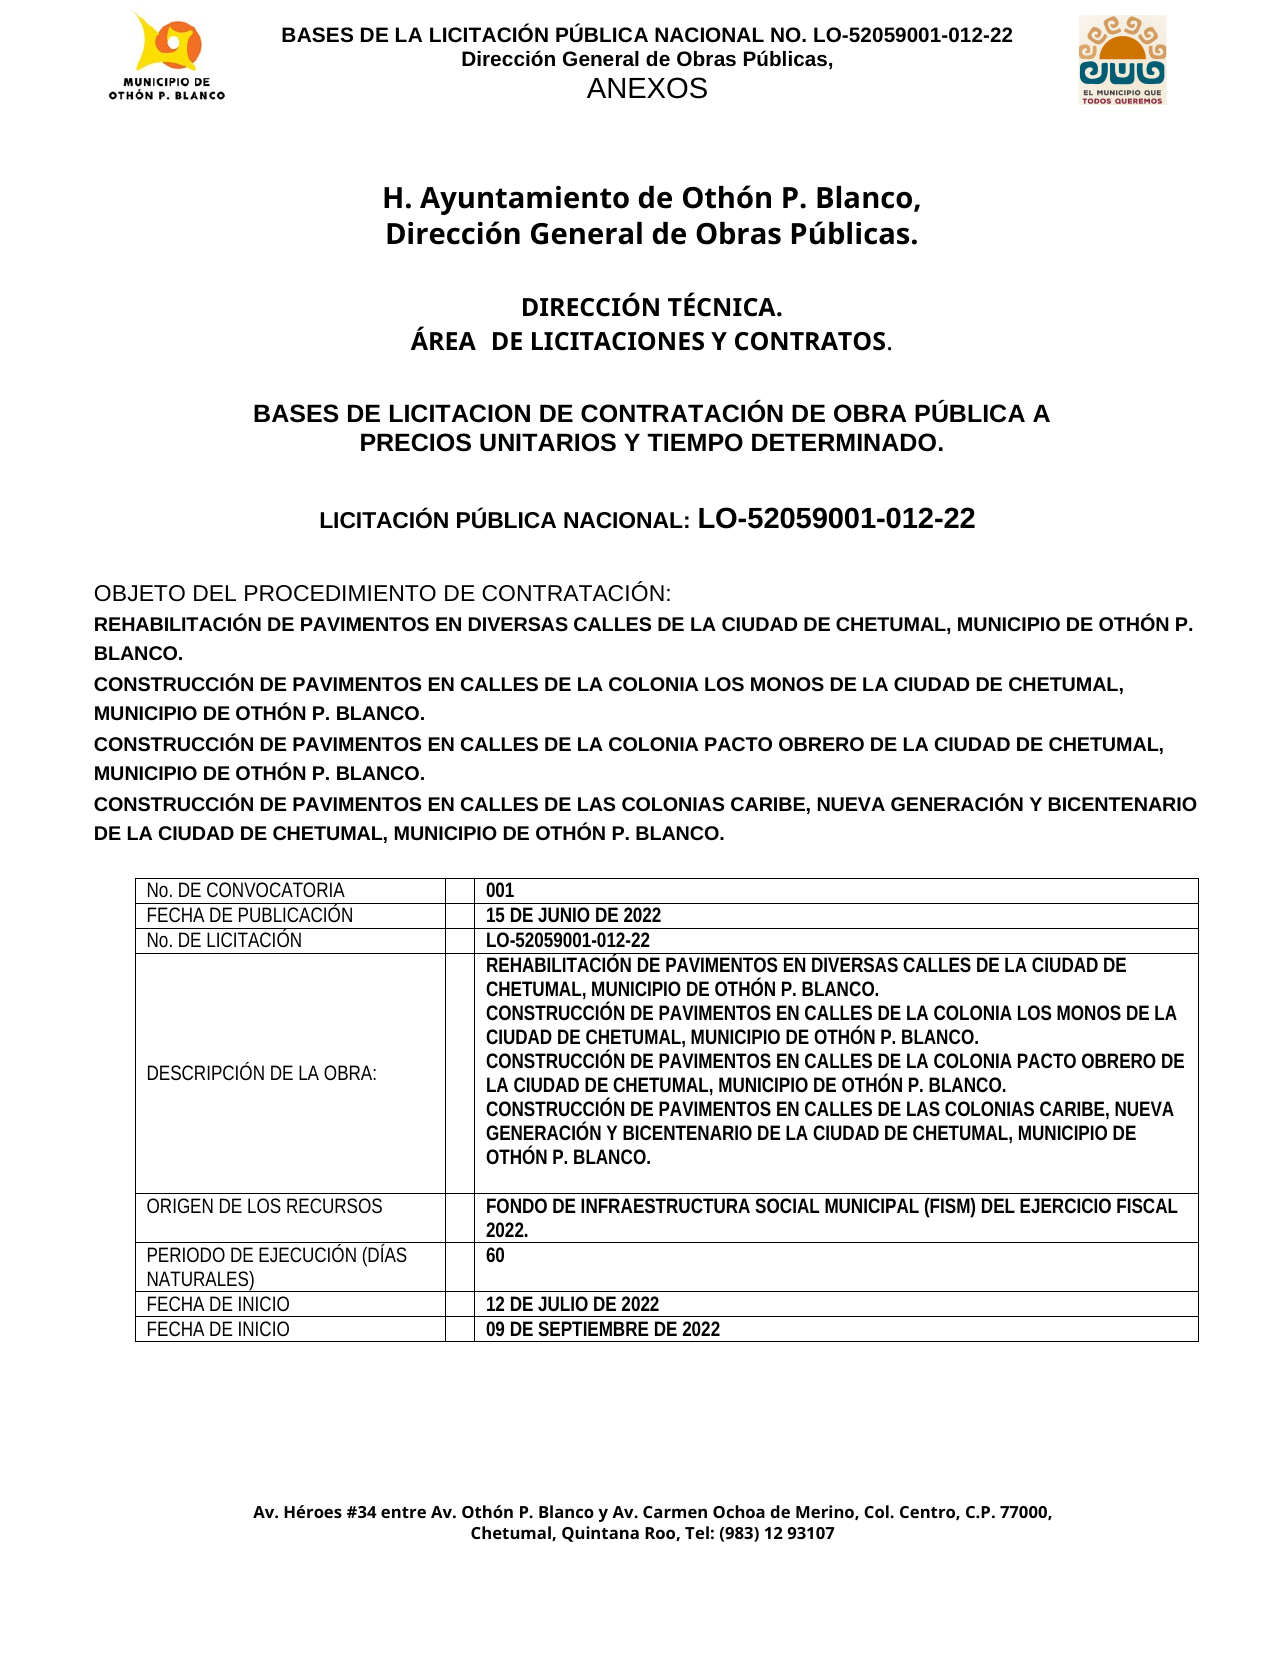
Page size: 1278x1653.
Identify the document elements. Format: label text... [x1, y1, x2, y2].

table_cell 09 DE SEPTIEMBRE DE 2022 [475, 1317, 1198, 1341]
text LICITACIÓN PÚBLICA NACIONAL: LO-52059001-012-22 [94, 501, 1201, 535]
text REHABILITACIÓN DE PAVIMENTOS EN DIVERSAS CALLES DE LA CIUDAD DE CHETUMAL, MUNICIPIO DE OTHÓN P. BLANCO. [94, 608, 1204, 667]
text OBJETO DEL PROCEDIMIENTO DE CONTRATACIÓN: [94, 580, 1204, 607]
table_cell [446, 954, 474, 1193]
table_cell [446, 929, 474, 952]
table_cell 60 [475, 1243, 1198, 1291]
table_cell ORIGEN DE LOS RECURSOS [136, 1194, 445, 1242]
text BASES DE LICITACION DE CONTRATACIÓN DE OBRA PÚBLICA A [94, 399, 1209, 428]
table_cell [446, 1194, 474, 1242]
text CONSTRUCCIÓN DE PAVIMENTOS EN CALLES DE LA COLONIA LOS MONOS DE LA CIUDAD DE CHETUMAL, MUNICIPIO DE OTHÓN P. BLANCO. [94, 668, 1204, 727]
table_cell [446, 1317, 474, 1341]
table_cell FONDO DE INFRAESTRUCTURA SOCIAL MUNICIPAL (FISM) DEL EJERCICIO FISCAL 2022. [475, 1194, 1198, 1242]
table_cell FECHA DE PUBLICACIÓN [136, 904, 445, 927]
table_cell FECHA DE INICIO [136, 1292, 445, 1316]
table_cell No. DE LICITACIÓN [136, 929, 445, 952]
text CONSTRUCCIÓN DE PAVIMENTOS EN CALLES DE LA COLONIA PACTO OBRERO DE LA CIUDAD DE CHETUMAL, MUNICIPIO DE OTHÓN P. BLANCO. [94, 728, 1204, 787]
table_header No. DE CONVOCATORIA [136, 879, 445, 902]
table_cell FECHA DE INICIO [136, 1317, 445, 1341]
table_cell DESCRIPCIÓN DE LA OBRA: [136, 954, 445, 1193]
table_cell LO-52059001-012-22 [475, 929, 1198, 952]
table_cell 12 DE JULIO DE 2022 [475, 1292, 1198, 1316]
table_cell [446, 1243, 474, 1291]
table_header [446, 879, 474, 902]
text ÁREA DE LICITACIONES Y CONTRATOS. [94, 324, 1209, 358]
text H. Ayuntamiento de Othón P. Blanco, [94, 182, 1209, 215]
table_cell 15 DE JUNIO DE 2022 [475, 904, 1198, 927]
text DIRECCIÓN TÉCNICA. [94, 289, 1209, 323]
picture [1078, 15, 1167, 105]
text Dirección General de Obras Públicas. [94, 218, 1209, 251]
table_cell PERIODO DE EJECUCIÓN (DÍAS NATURALES) [136, 1243, 445, 1291]
table_cell [446, 904, 474, 927]
text CONSTRUCCIÓN DE PAVIMENTOS EN CALLES DE LAS COLONIAS CARIBE, NUEVA GENERACIÓN Y BICENTENARIO DE LA CIUDAD DE CHETUMAL, MUNICIPIO DE OTHÓN P. BLANCO. [94, 788, 1204, 847]
text PRECIOS UNITARIOS Y TIEMPO DETERMINADO. [94, 428, 1209, 457]
picture [104, 0, 237, 114]
table_cell REHABILITACIÓN DE PAVIMENTOS EN DIVERSAS CALLES DE LA CIUDAD DE CHETUMAL, MUNICIPIO DE OTHÓN P. BLANCO. CONSTRUCCIÓN DE PAVIMENTOS EN CALLES DE LA COLONIA LOS MONOS DE LA CIUDAD DE CHETUMAL, MUNICIPIO DE OTHÓN P. BLANCO. CONSTRUCCIÓN DE PAVIMENTOS EN CALLES DE LA COLONIA PACTO OBRERO DE LA CIUDAD DE CHETUMAL, MUNICIPIO DE OTHÓN P. BLANCO. CONSTRUCCIÓN DE PAVIMENTOS EN CALLES DE LAS COLONIAS CARIBE, NUEVA GENERACIÓN Y BICENTENARIO DE LA CIUDAD DE CHETUMAL, MUNICIPIO DE OTHÓN P. BLANCO. [475, 954, 1198, 1193]
table_cell [446, 1292, 474, 1316]
table_header 001 [475, 879, 1198, 902]
